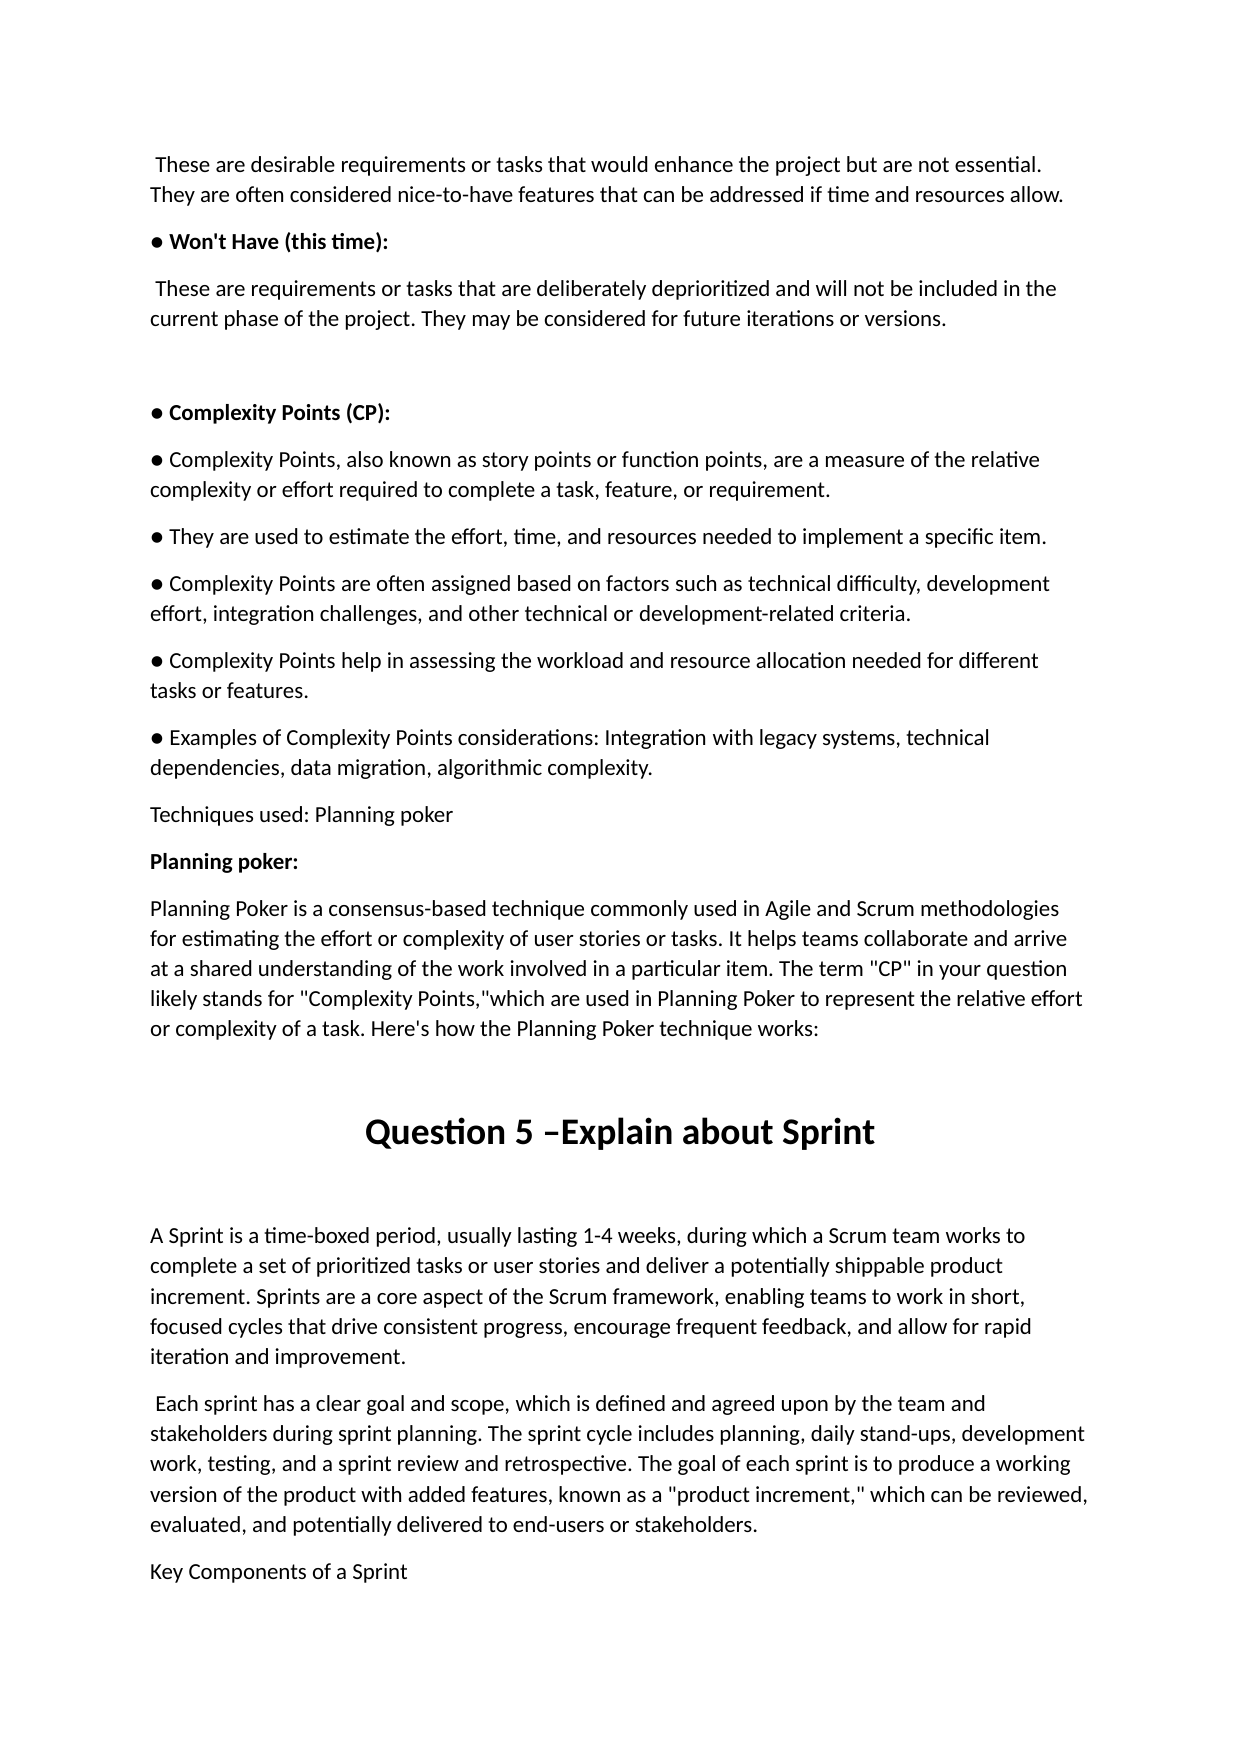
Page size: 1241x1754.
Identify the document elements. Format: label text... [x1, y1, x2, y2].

text ● They are used to estimate the effort, time, and resources needed to implement a specific item. [150, 522, 1090, 550]
text Each sprint has a clear goal and scope, which is defined and agreed upon by the team and stakeholders during sprint planning. The sprint cycle includes planning, daily stand-ups, development work, testing, and a sprint review and retrospective. The goal of each sprint is to produce a working version of the product with added features, known as a "product increment," which can be reviewed, evaluated, and potentially delivered to end-users or stakeholders. [150, 1389, 1090, 1538]
text Key Components of a Sprint [150, 1557, 1090, 1585]
text ● Complexity Points (CP): [150, 398, 1090, 426]
text These are requirements or tasks that are deliberately deprioritized and will not be included in the current phase of the project. They may be considered for future iterations or versions. [150, 274, 1090, 332]
text These are desirable requirements or tasks that would enhance the project but are not essential. They are often considered nice-to-have features that can be addressed if time and resources allow. [150, 150, 1090, 208]
text ● Examples of Complexity Points considerations: Integration with legacy systems, technical dependencies, data migration, algorithmic complexity. [150, 723, 1090, 781]
text ● Complexity Points are often assigned based on factors such as technical difficulty, development effort, integration challenges, and other technical or development-related criteria. [150, 569, 1090, 627]
text A Sprint is a time-boxed period, usually lasting 1-4 weeks, during which a Scrum team works to complete a set of prioritized tasks or user stories and deliver a potentially shippable product increment. Sprints are a core aspect of the Scrum framework, enabling teams to work in short, focused cycles that drive consistent progress, encourage frequent feedback, and allow for rapid iteration and improvement. [150, 1221, 1090, 1370]
text ● Complexity Points help in assessing the workload and resource allocation needed for different tasks or features. [150, 646, 1090, 704]
text ● Won't Have (this time): [150, 227, 1090, 255]
text ● Complexity Points, also known as story points or function points, are a measure of the relative complexity or effort required to complete a task, feature, or requirement. [150, 445, 1090, 503]
text Question 5 –Explain about Sprint [150, 1108, 1090, 1154]
text Techniques used: Planning poker [150, 800, 1090, 828]
text Planning poker: [150, 847, 1090, 875]
text Planning Poker is a consensus-based technique commonly used in Agile and Scrum methodologies for estimating the effort or complexity of user stories or tasks. It helps teams collaborate and arrive at a shared understanding of the work involved in a particular item. The term "CP" in your question likely stands for "Complexity Points,"which are used in Planning Poker to represent the relative effort or complexity of a task. Here's how the Planning Poker technique works: [150, 894, 1090, 1043]
